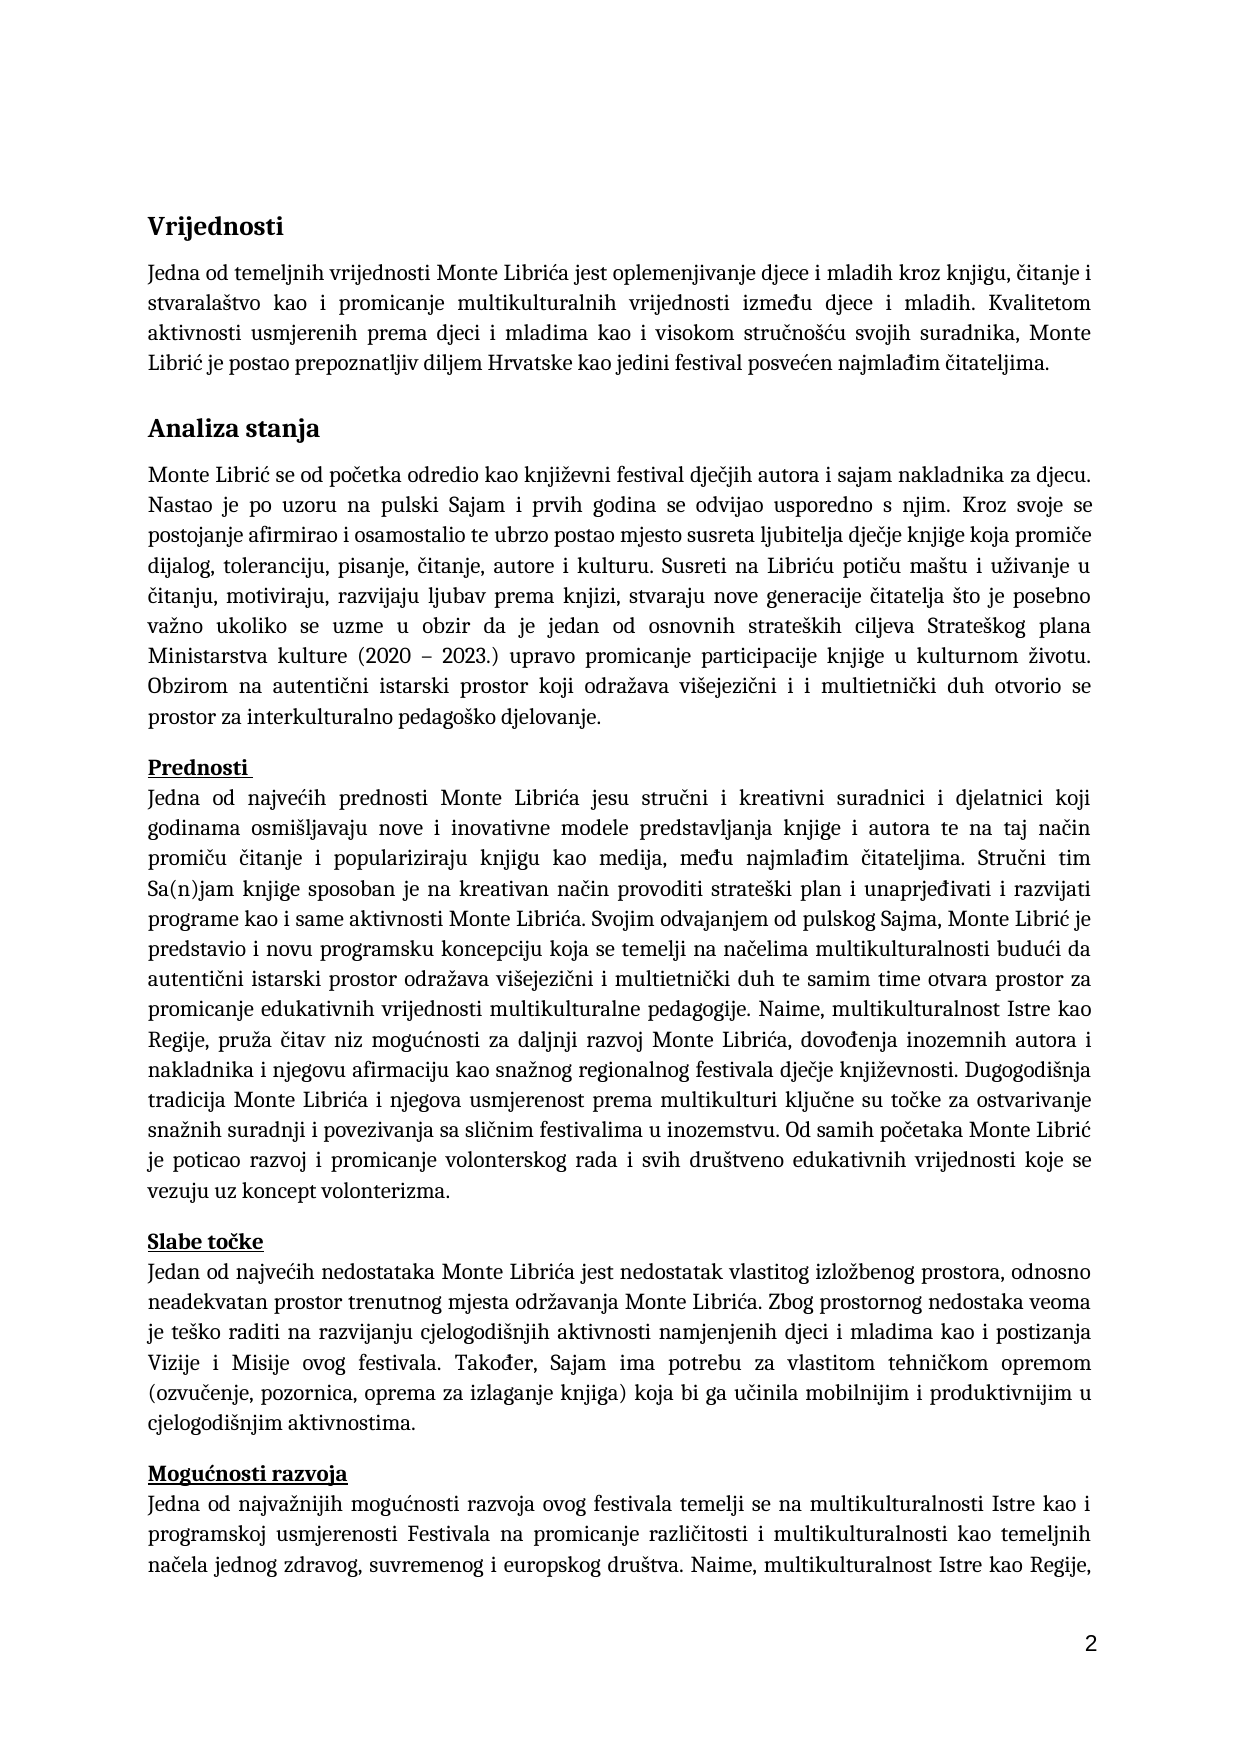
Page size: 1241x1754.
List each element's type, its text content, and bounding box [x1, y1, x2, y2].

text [148, 1491, 1093, 1578]
text Jedna od najvećih prednosti Monte Librića jesu stručni i kreativni suradnici i djelatnici koji godinama osmišljavaju nove i inovativne modele predstavljanja knjige i autora te na taj način promiču čitanje i populariziraju knjigu kao medija, među najmlađim čitateljima. Stručni tim Sa(n)jam knjige sposoban je na kreativan način provoditi strateški plan i unaprjeđivati i razvijati programe kao i same aktivnosti Monte Librića. Svojim odvajanjem od pulskog Sajma, Monte Librić je predstavio i novu programsku koncepciju koja se temelji na načelima multikulturalnosti budući da autentični istarski prostor odražava višejezični i multietnički duh te samim time otvara prostor za promicanje edukativnih vrijednosti multikulturalne pedagogije. Naime, multikulturalnost Istre kao Regije, pruža čitav niz mogućnosti za daljnji razvoj Monte Librića, dovođenja inozemnih autora i nakladnika i njegovu afirmaciju kao snažnog regionalnog festivala dječje književnosti. Dugogodišnja tradicija Monte Librića i njegova usmjerenost prema multikulturi ključne su točke za ostvarivanje snažnih suradnji i povezivanja sa sličnim festivalima u inozemstvu. Od samih početaka Monte Librić je poticao razvoj i promicanje volonterskog rada i svih društveno edukativnih vrijednosti koje se vezuju uz koncept volonterizma. [148, 785, 1093, 1204]
subtitle Prednosti [148, 754, 1093, 781]
subtitle Mogućnosti razvoja [148, 1461, 1093, 1487]
text Jedna od temeljnih vrijednosti Monte Librića jest oplemenjivanje djece i mladih kroz knjigu, čitanje i stvaralaštvo kao i promicanje multikulturalnih vrijednosti između djece i mladih. Kvalitetom aktivnosti usmjerenih prema djeci i mladima kao i visokom stručnošću svojih suradnika, Monte Librić je postao prepoznatljiv diljem Hrvatske kao jedini festival posvećen najmlađim čitateljima. [148, 259, 1093, 376]
subtitle Vrijednosti [148, 211, 1093, 242]
subtitle Analiza stanja [148, 413, 1093, 445]
text Monte Librić se od početka odredio kao književni festival dječjih autora i sajam nakladnika za djecu. Nastao je po uzoru na pulski Sajam i prvih godina se odvijao usporedno s njim. Kroz svoje se postojanje afirmirao i osamostalio te ubrzo postao mjesto susreta ljubitelja dječje knjige koja promiče dijalog, toleranciju, pisanje, čitanje, autore i kulturu. Susreti na Libriću potiču maštu i uživanje u čitanju, motiviraju, razvijaju ljubav prema knjizi, stvaraju nove generacije čitatelja što je posebno važno ukoliko se uzme u obzir da je jedan od osnovnih strateških ciljeva Strateškog plana Ministarstva kulture (2020 – 2023.) upravo promicanje participacije knjige u kulturnom životu. Obzirom na autentični istarski prostor koji odražava višejezični i i multietnički duh otvorio se prostor za interkulturalno pedagoško djelovanje. [148, 462, 1093, 730]
subtitle Slabe točke [148, 1228, 1093, 1255]
text Jedan od najvećih nedostataka Monte Librića jest nedostatak vlastitog izložbenog prostora, odnosno neadekvatan prostor trenutnog mjesta održavanja Monte Librića. Zbog prostornog nedostaka veoma je teško raditi na razvijanju cjelogodišnjih aktivnosti namjenjenih djeci i mladima kao i postizanja Vizije i Misije ovog festivala. Također, Sajam ima potrebu za vlastitom tehničkom opremom (ozvučenje, pozornica, oprema za izlaganje knjiga) koja bi ga učinila mobilnijim i produktivnijim u cjelogodišnjim aktivnostima. [148, 1259, 1093, 1436]
